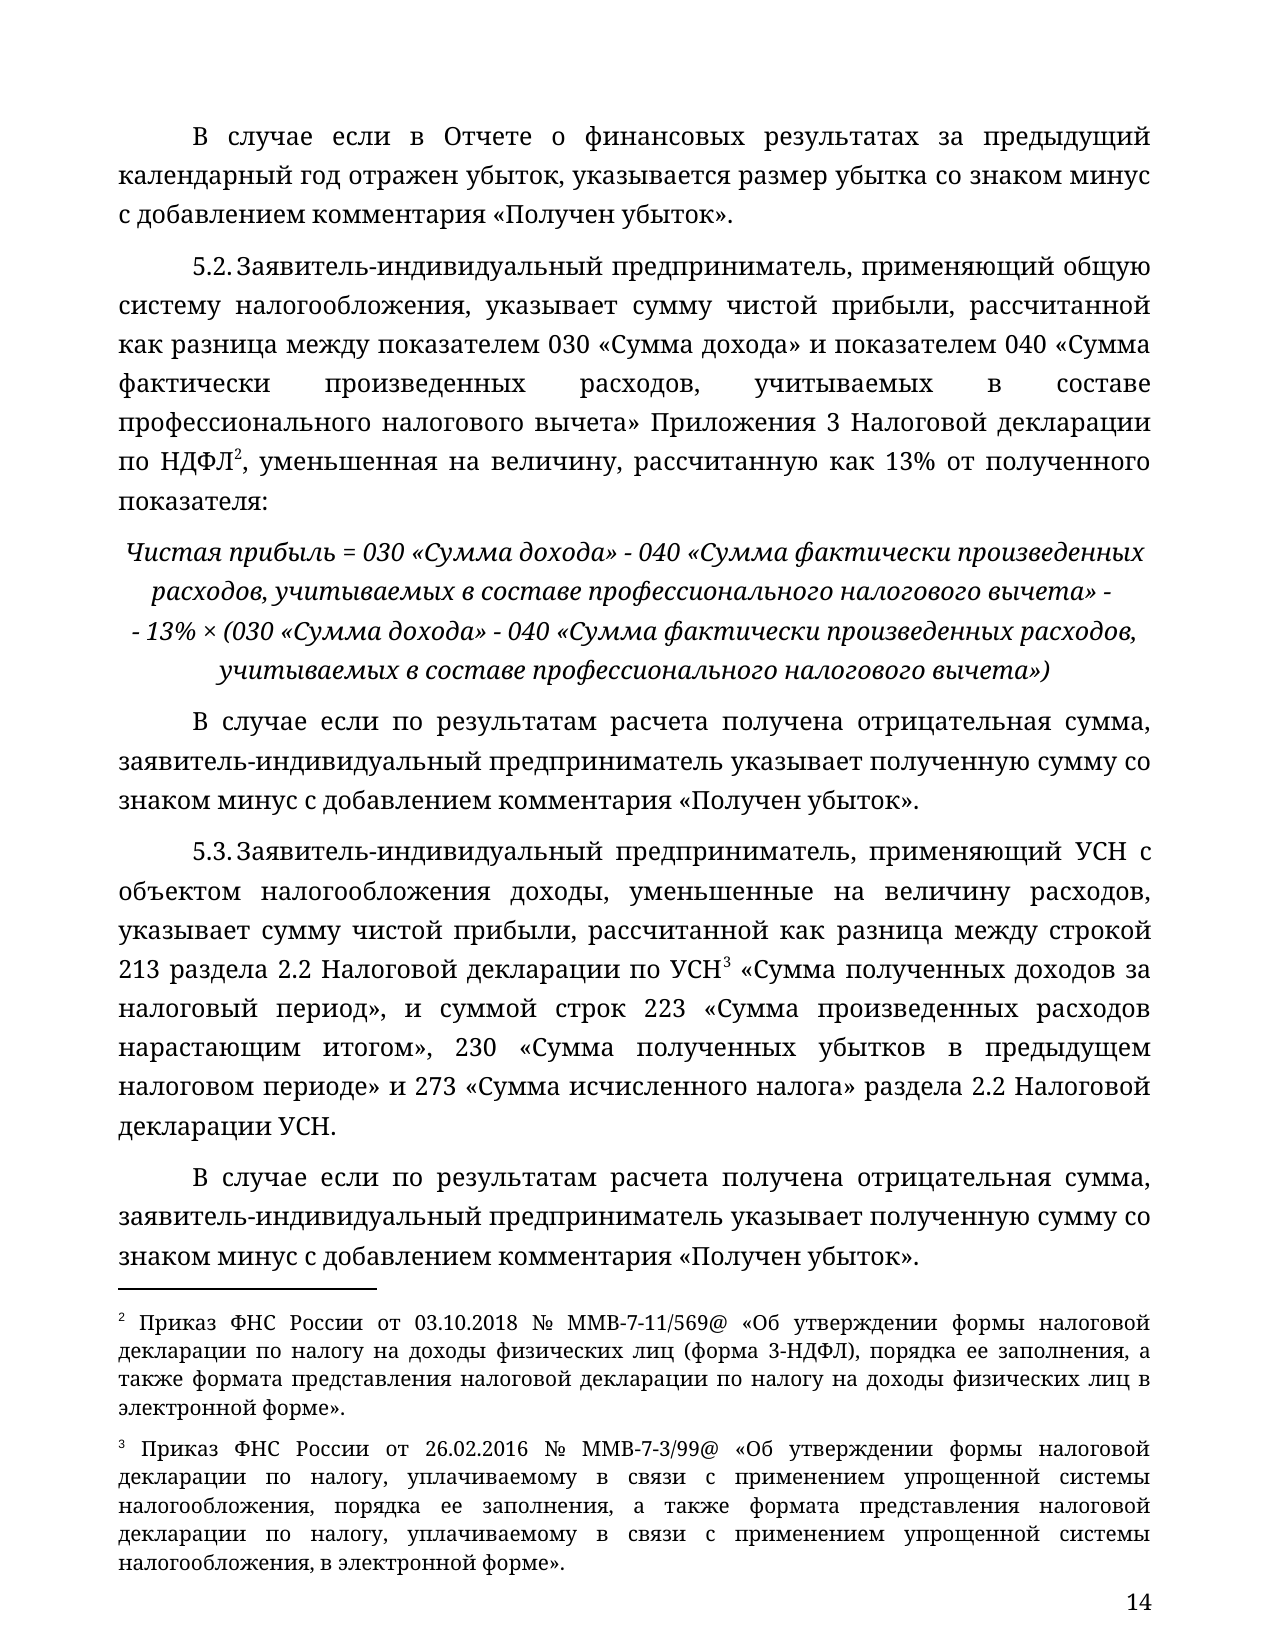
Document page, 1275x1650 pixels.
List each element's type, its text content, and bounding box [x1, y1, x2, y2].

list Заявитель-индивидуальный предприниматель, применяющий общую систему налогообложения, указывает сумму чистой прибыли, рассчитанной как разница между показателем 030 «Сумма дохода» и показателем 040 «Сумма фактически произведенных расходов, учитываемых в составе профессионального налогового вычета» Приложения 3 Налоговой декларации по НДФЛ, уменьшенная на величину, рассчитанную как 13% от полученного показателя: [118, 248, 1152, 517]
list Чистая прибыль = 030 «Сумма дохода» - 040 «Сумма фактически произведенных расходов, учитываемых в составе профессионального налогового вычета» - - 13% × (030 «Сумма дохода» - 040 «Сумма фактически произведенных расходов, учитываемых в составе профессионального налогового вычета») [118, 535, 1152, 686]
list Заявитель-индивидуальный предприниматель, применяющий УСН с объектом налогообложения доходы, уменьшенные на величину расходов, указывает сумму чистой прибыли, рассчитанной как разница между строкой 213 раздела 2.2 Налоговой декларации по УСН «Сумма полученных доходов за налоговый период», и суммой строк 223 «Сумма произведенных расходов нарастающим итогом», 230 «Сумма полученных убытков в предыдущем налоговом периоде» и 273 «Сумма исчисленного налога» раздела 2.2 Налоговой декларации УСН. [118, 834, 1152, 1142]
list В случае если в Отчете о финансовых результатах за предыдущий календарный год отражен убыток, указывается размер убытка со знаком минус с добавлением комментария «Получен убыток». [118, 118, 1152, 231]
list В случае если по результатам расчета получена отрицательная сумма, заявитель-индивидуальный предприниматель указывает полученную сумму со знаком минус с добавлением комментария «Получен убыток». [118, 704, 1152, 816]
list В случае если по результатам расчета получена отрицательная сумма, заявитель-индивидуальный предприниматель указывает полученную сумму со знаком минус с добавлением комментария «Получен убыток». [118, 1160, 1152, 1272]
